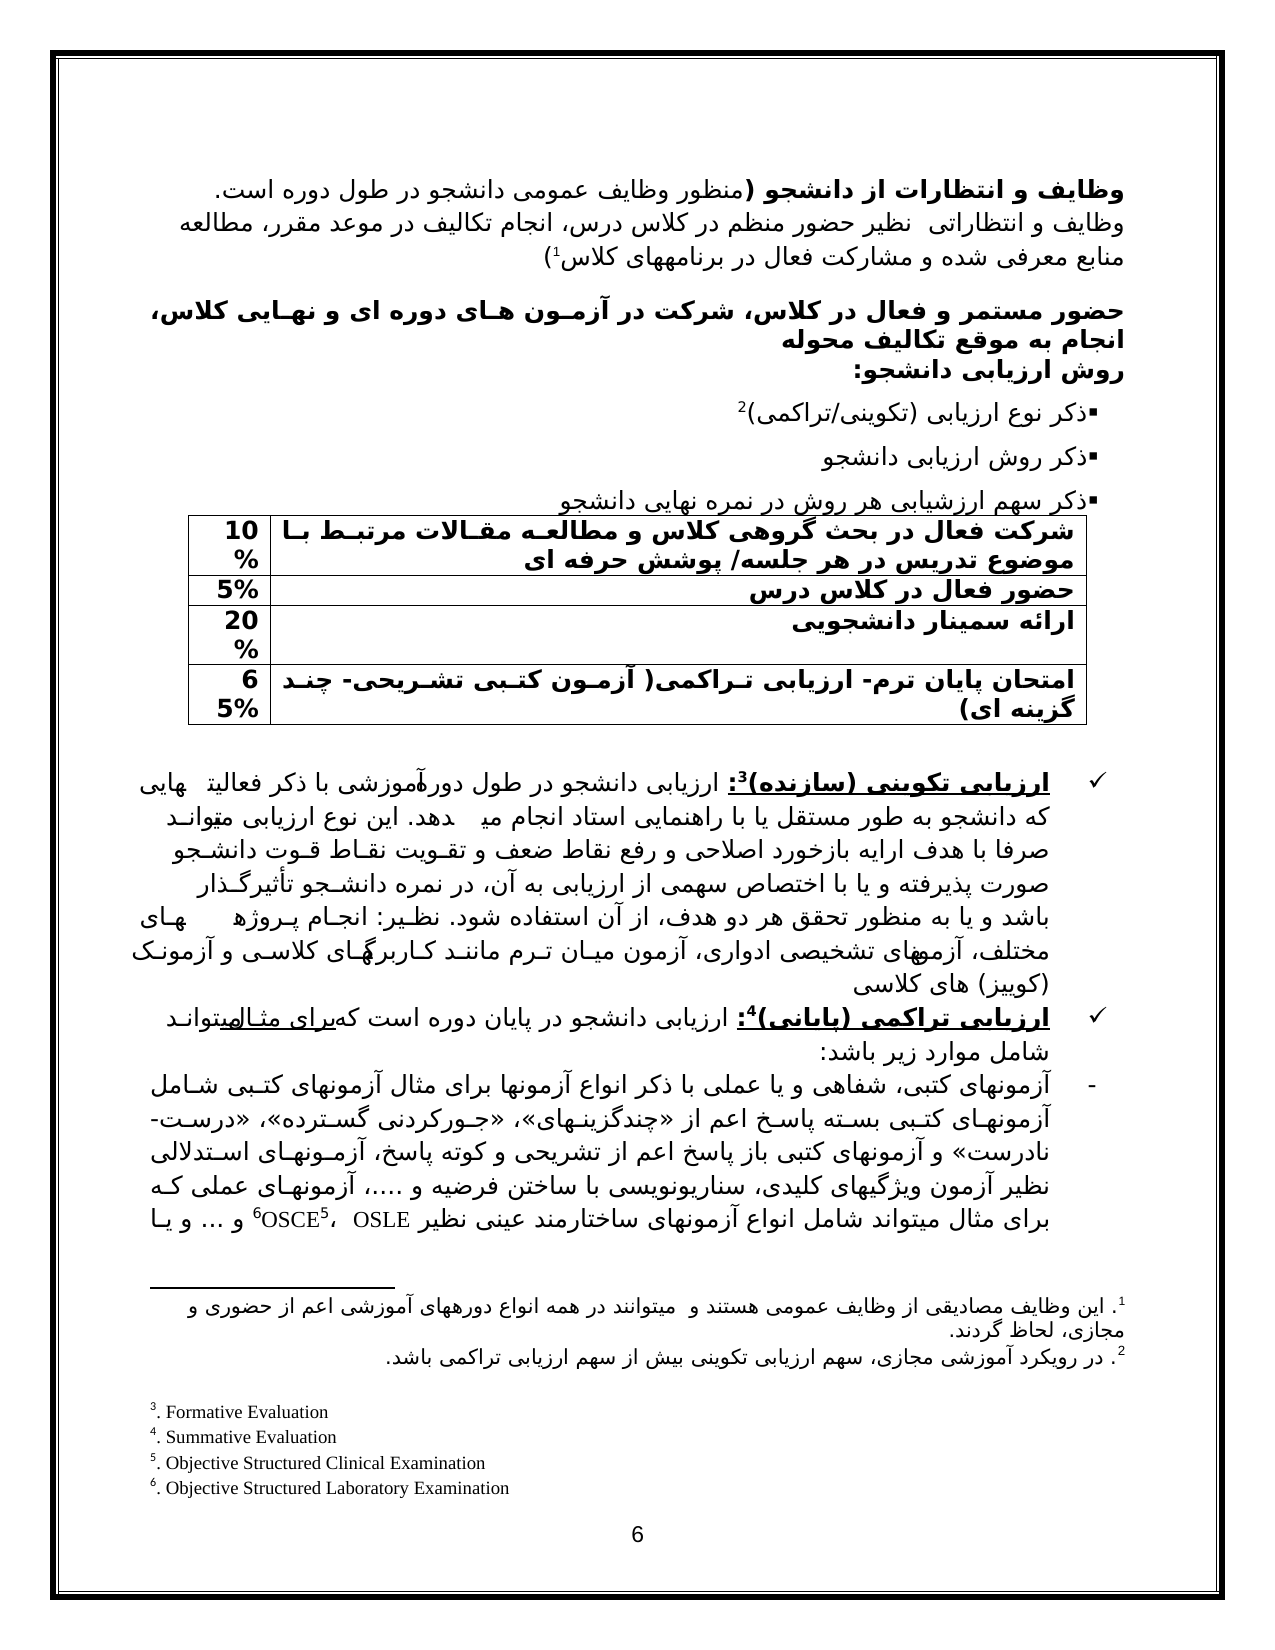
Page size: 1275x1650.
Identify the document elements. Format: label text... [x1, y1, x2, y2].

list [150, 1070, 1087, 1233]
text حضور مستمر و فعال در کلاس، شرکت در آزمون های دوره ای و نهایی کلاس، انجام به موقع تکالیف محوله [150, 296, 1125, 355]
table_cell 20% [189, 606, 270, 664]
list ارزیابی تراکمی (پایانی): ارزیابی دانشجو در پایان دوره است که برای مثال میتواند شامل موارد زیر باشد: [150, 1003, 1087, 1066]
text وظایف و انتظارات از دانشجو (منظور وظایف عمومی دانشجو در طول دوره است. وظایف و انتظاراتی نظیر حضور منظم در کلاس درس، انجام تکالیف در موعد مقرر، مطالعه منابع معرفی شده و مشارکت فعال در برنامههای کلاس) [150, 175, 1125, 271]
table_cell 65% [189, 665, 270, 723]
table_cell امتحان پایان ترم- ارزیابی تراکمی( آزمون کتبی تشریحی- چند گزینه ای) [271, 665, 1086, 723]
list ذکر روش ارزیابی دانشجو [150, 428, 1087, 471]
table_cell حضور فعال در کلاس درس [271, 576, 1086, 605]
table_header شرکت فعال در بحث گروهی کلاس و مطالعه مقالات مرتبط با موضوع تدریس در هر جلسه/ پوشش حرفه ای [271, 516, 1086, 574]
list ارزیابی تکوینی (سازنده): ارزیابی دانشجو در طول دوره آموزشی با ذکر فعالیتهایی که دانشجو به طور مستقل یا با راهنمایی استاد انجام میدهد. این نوع ارزیابی میتواند صرفا با هدف ارایه بازخورد اصلاحی و رفع نقاط ضعف و تقویت نقاط قوت دانشجو صورت پذیرفته و یا با اختصاص سهمی از ارزیابی به آن، در نمره دانشجو تأثیرگذار باشد و یا به منظور تحقق هر دو هدف، از آن استفاده شود. نظیر: انجام پروژههای مختلف، آزمونهای تشخیصی ادواری، آزمون میان ترم مانند کاربرگهای کلاسی و آزمونک (کوییز) های کلاسی [150, 768, 1087, 999]
text روش ارزیابی دانشجو: [150, 355, 1125, 384]
table_cell 5% [189, 576, 270, 605]
table_cell ارائه سمینار دانشجویی [271, 606, 1086, 664]
list ذکر سهم ارزشیابی هر روش در نمره نهایی دانشجو [150, 471, 1087, 515]
table_header 10% [189, 516, 270, 574]
list ذکر نوع ارزیابی (تکوینی/تراکمی) [150, 384, 1087, 428]
